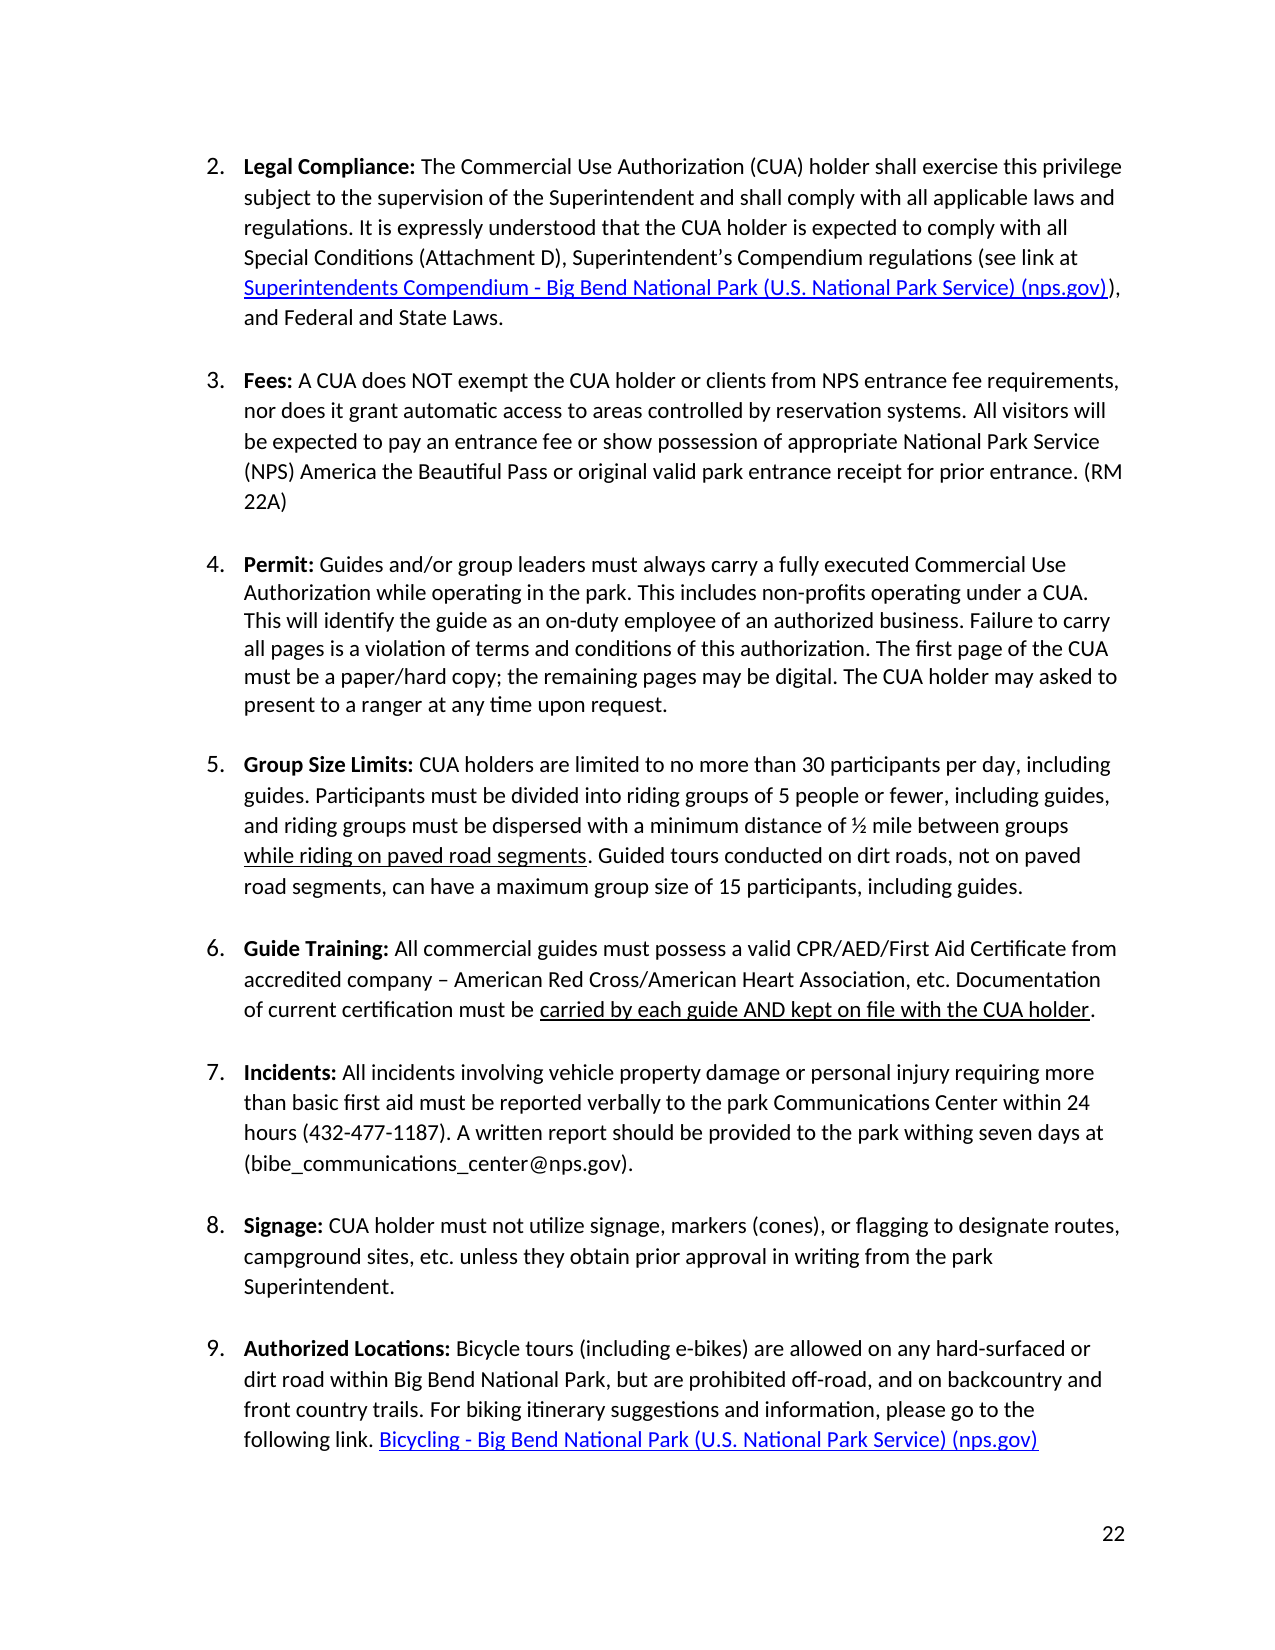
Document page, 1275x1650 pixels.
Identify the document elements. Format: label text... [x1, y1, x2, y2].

list Group Size Limits: CUA holders are limited to no more than 30 participants per day, including guides. Participants must be divided into riding groups of 5 people or fewer, including guides, and riding groups must be dispersed with a minimum distance of ½ mile between groups while riding on paved road segments. Guided tours conducted on dirt roads, not on paved road segments, can have a maximum group size of 15 participants, including guides. [206, 748, 1125, 900]
list Incidents: All incidents involving vehicle property damage or personal injury requiring more than basic first aid must be reported verbally to the park Communications Center within 24 hours (432-477-1187). A written report should be provided to the park withing seven days at (bibe_communications_center@nps.gov). [206, 1056, 1125, 1177]
list Permit: Guides and/or group leaders must always carry a fully executed Commercial Use Authorization while operating in the park. This includes non-profits operating under a CUA. This will identify the guide as an on-duty employee of an authorized business. Failure to carry all pages is a violation of terms and conditions of this authorization. The first page of the CUA must be a paper/hard copy; the remaining pages may be digital. The CUA holder may asked to present to a ranger at any time upon request. [206, 548, 1125, 718]
list Guide Training: All commercial guides must possess a valid CPR/AED/First Aid Certificate from accredited company – American Red Cross/American Heart Association, etc. Documentation of current certification must be carried by each guide AND kept on file with the CUA holder. [206, 932, 1125, 1023]
list Legal Compliance: The Commercial Use Authorization (CUA) holder shall exercise this privilege subject to the supervision of the Superintendent and shall comply with all applicable laws and regulations. It is expressly understood that the CUA holder is expected to comply with all Special Conditions (Attachment D), Superintendent’s Compendium regulations (see link at Superintendents Compendium - Big Bend National Park (U.S. National Park Service) (nps.gov)), and Federal and State Laws. [206, 150, 1125, 332]
list Authorized Locations: Bicycle tours (including e-bikes) are allowed on any hard-surfaced or dirt road within Big Bend National Park, but are prohibited off-road, and on backcountry and front country trails. For biking itinerary suggestions and information, please go to the following link. Bicycling - Big Bend National Park (U.S. National Park Service) (nps.gov) [206, 1332, 1125, 1454]
list Fees: A CUA does NOT exempt the CUA holder or clients from NPS entrance fee requirements, nor does it grant automatic access to areas controlled by reservation systems. All visitors will be expected to pay an entrance fee or show possession of appropriate National Park Service (NPS) America the Beautiful Pass or original valid park entrance receipt for prior entrance. (RM 22A) [206, 364, 1125, 515]
list Signage: CUA holder must not utilize signage, markers (cones), or flagging to designate routes, campground sites, etc. unless they obtain prior approval in writing from the park Superintendent. [206, 1209, 1125, 1300]
